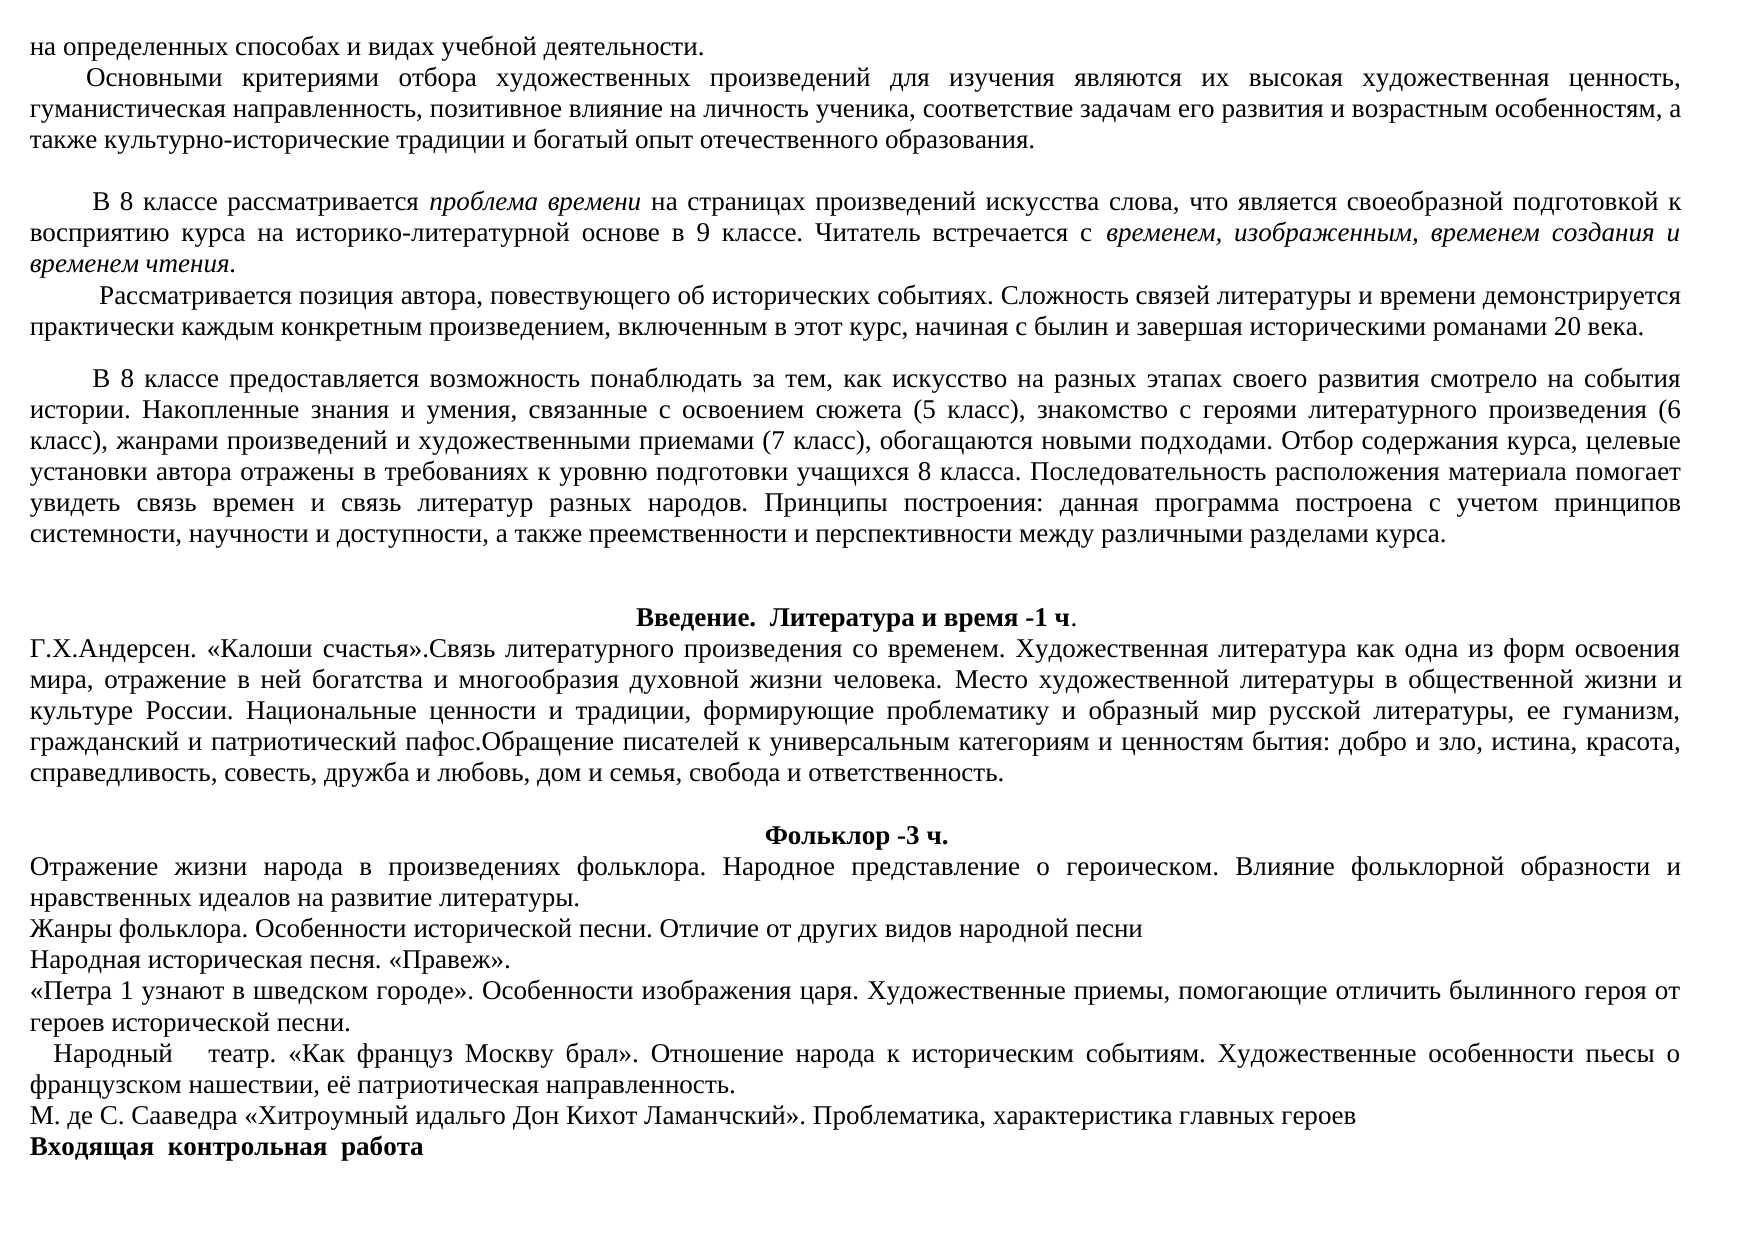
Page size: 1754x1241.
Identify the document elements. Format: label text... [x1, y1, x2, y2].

text Рассматривается позиция автора, повествующего об исторических событиях. Сложность связей литературы и времени демонстрируется практически каждым конкретным произведением, включенным в этот курс, начиная с былин и завершая историческими романами 20 века. [29, 279, 1683, 341]
text Введение. Литература и время -1 ч. [29, 601, 1683, 632]
text В 8 классе предоставляется возможность понаблюдать за тем, как искусство на разных этапах своего развития смотрело на события истории. Накопленные знания и умения, связанные с освоением сюжета (5 класс), знакомство с героями литературного произведения (6 класс), жанрами произведений и художественными приемами (7 класс), обогащаются новыми подходами. Отбор содержания курса, целевые установки автора отражены в требованиях к уровню подготовки учащихся 8 класса. Последовательность расположения материала помогает увидеть связь времен и связь литератур разных народов. Принципы построения: данная программа построена с учетом принципов системности, научности и доступности, а также преемственности и перспективности между различными разделами курса. [29, 362, 1683, 549]
text Входящая контрольная работа [29, 1130, 1683, 1161]
text Жанры фольклора. Особенности исторической песни. Отличие от других видов народной песни [29, 912, 1683, 943]
text Народная историческая песня. «Правеж». [29, 943, 1683, 974]
text В 8 классе рассматривается проблема времени на страницах произведений искусства слова, что является своеобразной подготовкой к восприятию курса на историко-литературной основе в 9 классе. Читатель встречается с временем, изображенным, временем создания и временем чтения. [29, 185, 1683, 279]
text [29, 29, 1683, 61]
text Отражение жизни народа в произведениях фольклора. Народное представление о героическом. Влияние фольклорной образности и нравственных идеалов на развитие литературы. [29, 850, 1683, 912]
text М. де С. Сааведра «Хитроумный идальго Дон Кихот Ламанчский». Проблематика, характеристика главных героев [29, 1099, 1683, 1130]
text Г.Х.Андерсен. «Калоши счастья».Связь литературного произведения со временем. Художественная литература как одна из форм освоения мира, отражение в ней богатства и многообразия духовной жизни человека. Место художественной литературы в общественной жизни и культуре России. Национальные ценности и традиции, формирующие проблематику и образный мир русской литературы, ее гуманизм, гражданский и патриотический пафос.Обращение писателей к универсальным категориям и ценностям бытия: добро и зло, истина, красота, справедливость, совесть, дружба и любовь, дом и семья, свобода и ответственность. [29, 632, 1683, 788]
text «Петра 1 узнают в шведском городе». Особенности изображения царя. Художественные приемы, помогающие отличить былинного героя от героев исторической песни. [29, 974, 1683, 1037]
text Основными критериями отбора художественных произведений для изучения являются их высокая художественная ценность, гуманистическая направленность, позитивное влияние на личность ученика, соответствие задачам его развития и возрастным особенностям, а также культурно-исторические традиции и богатый опыт отечественного образования. [29, 61, 1683, 154]
text Фольклор -3 ч. [29, 819, 1683, 850]
text Народный театр. «Как француз Москву брал». Отношение народа к историческим событиям. Художественные особенности пьесы о французском нашествии, её патриотическая направленность. [29, 1037, 1683, 1099]
